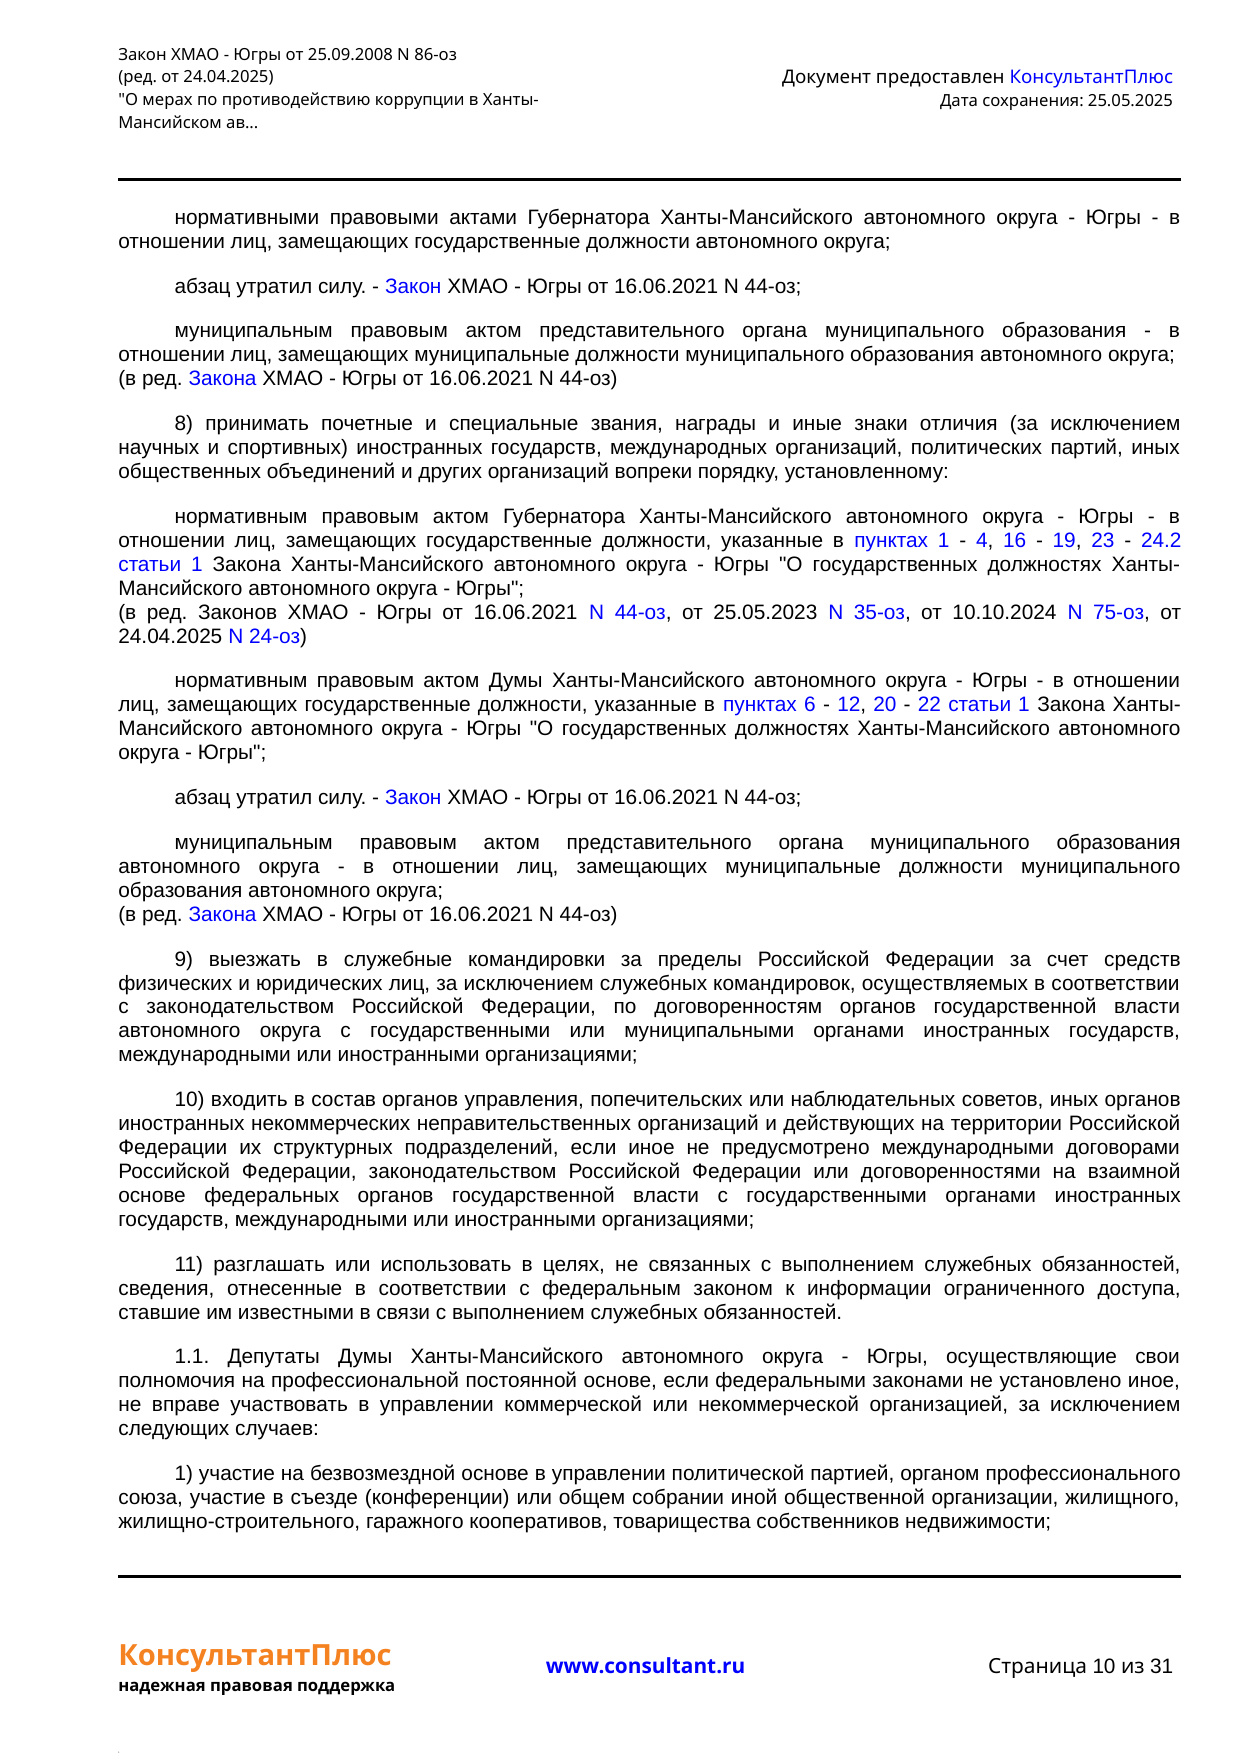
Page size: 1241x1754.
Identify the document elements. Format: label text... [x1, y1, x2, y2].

text (в ред. Закона ХМАО - Югры от 16.06.2021 N 44-оз) [118, 366, 1181, 390]
text 10) входить в состав органов управления, попечительских или наблюдательных советов, иных органов иностранных некоммерческих неправительственных организаций и действующих на территории Российской Федерации их структурных подразделений, если иное не предусмотрено международными договорами Российской Федерации, законодательством Российской Федерации или договоренностями на взаимной основе федеральных органов государственной власти с государственными органами иностранных государств, международными или иностранными организациями; [118, 1087, 1181, 1231]
text 1) участие на безвозмездной основе в управлении политической партией, органом профессионального союза, участие в съезде (конференции) или общем собрании иной общественной организации, жилищного, жилищно-строительного, гаражного кооперативов, товарищества собственников недвижимости; [118, 1461, 1181, 1533]
text нормативным правовым актом Думы Ханты-Мансийского автономного округа - Югры - в отношении лиц, замещающих государственные должности, указанные в пунктах 6 - 12, 20 - 22 статьи 1 Закона Ханты-Мансийского автономного округа - Югры "О государственных должностях Ханты-Мансийского автономного округа - Югры"; [118, 668, 1181, 764]
text нормативными правовыми актами Губернатора Ханты-Мансийского автономного округа - Югры - в отношении лиц, замещающих государственные должности автономного округа; [118, 205, 1181, 253]
text (в ред. Закона ХМАО - Югры от 16.06.2021 N 44-оз) [118, 902, 1181, 926]
text 11) разглашать или использовать в целях, не связанных с выполнением служебных обязанностей, сведения, отнесенные в соответствии с федеральным законом к информации ограниченного доступа, ставшие им известными в связи с выполнением служебных обязанностей. [118, 1252, 1181, 1323]
text абзац утратил силу. - Закон ХМАО - Югры от 16.06.2021 N 44-оз; [118, 785, 1181, 809]
text 9) выезжать в служебные командировки за пределы Российской Федерации за счет средств физических и юридических лиц, за исключением служебных командировок, осуществляемых в соответствии с законодательством Российской Федерации, по договоренностям органов государственной власти автономного округа с государственными или муниципальными органами иностранных государств, международными или иностранными организациями; [118, 946, 1181, 1066]
text нормативным правовым актом Губернатора Ханты-Мансийского автономного округа - Югры - в отношении лиц, замещающих государственные должности, указанные в пунктах 1 - 4, 16 - 19, 23 - 24.2 статьи 1 Закона Ханты-Мансийского автономного округа - Югры "О государственных должностях Ханты-Мансийского автономного округа - Югры"; [118, 504, 1181, 599]
text 1.1. Депутаты Думы Ханты-Мансийского автономного округа - Югры, осуществляющие свои полномочия на профессиональной постоянной основе, если федеральными законами не установлено иное, не вправе участвовать в управлении коммерческой или некоммерческой организацией, за исключением следующих случаев: [118, 1344, 1181, 1440]
text муниципальным правовым актом представительного органа муниципального образования - в отношении лиц, замещающих муниципальные должности муниципального образования автономного округа; [118, 318, 1181, 366]
text муниципальным правовым актом представительного органа муниципального образования автономного округа - в отношении лиц, замещающих муниципальные должности муниципального образования автономного округа; [118, 830, 1181, 902]
text (в ред. Законов ХМАО - Югры от 16.06.2021 N 44-оз, от 25.05.2023 N 35-оз, от 10.10.2024 N 75-оз, от 24.04.2025 N 24-оз) [118, 599, 1181, 647]
text абзац утратил силу. - Закон ХМАО - Югры от 16.06.2021 N 44-оз; [118, 273, 1181, 297]
text 8) принимать почетные и специальные звания, награды и иные знаки отличия (за исключением научных и спортивных) иностранных государств, международных организаций, политических партий, иных общественных объединений и других организаций вопреки порядку, установленному: [118, 411, 1181, 483]
